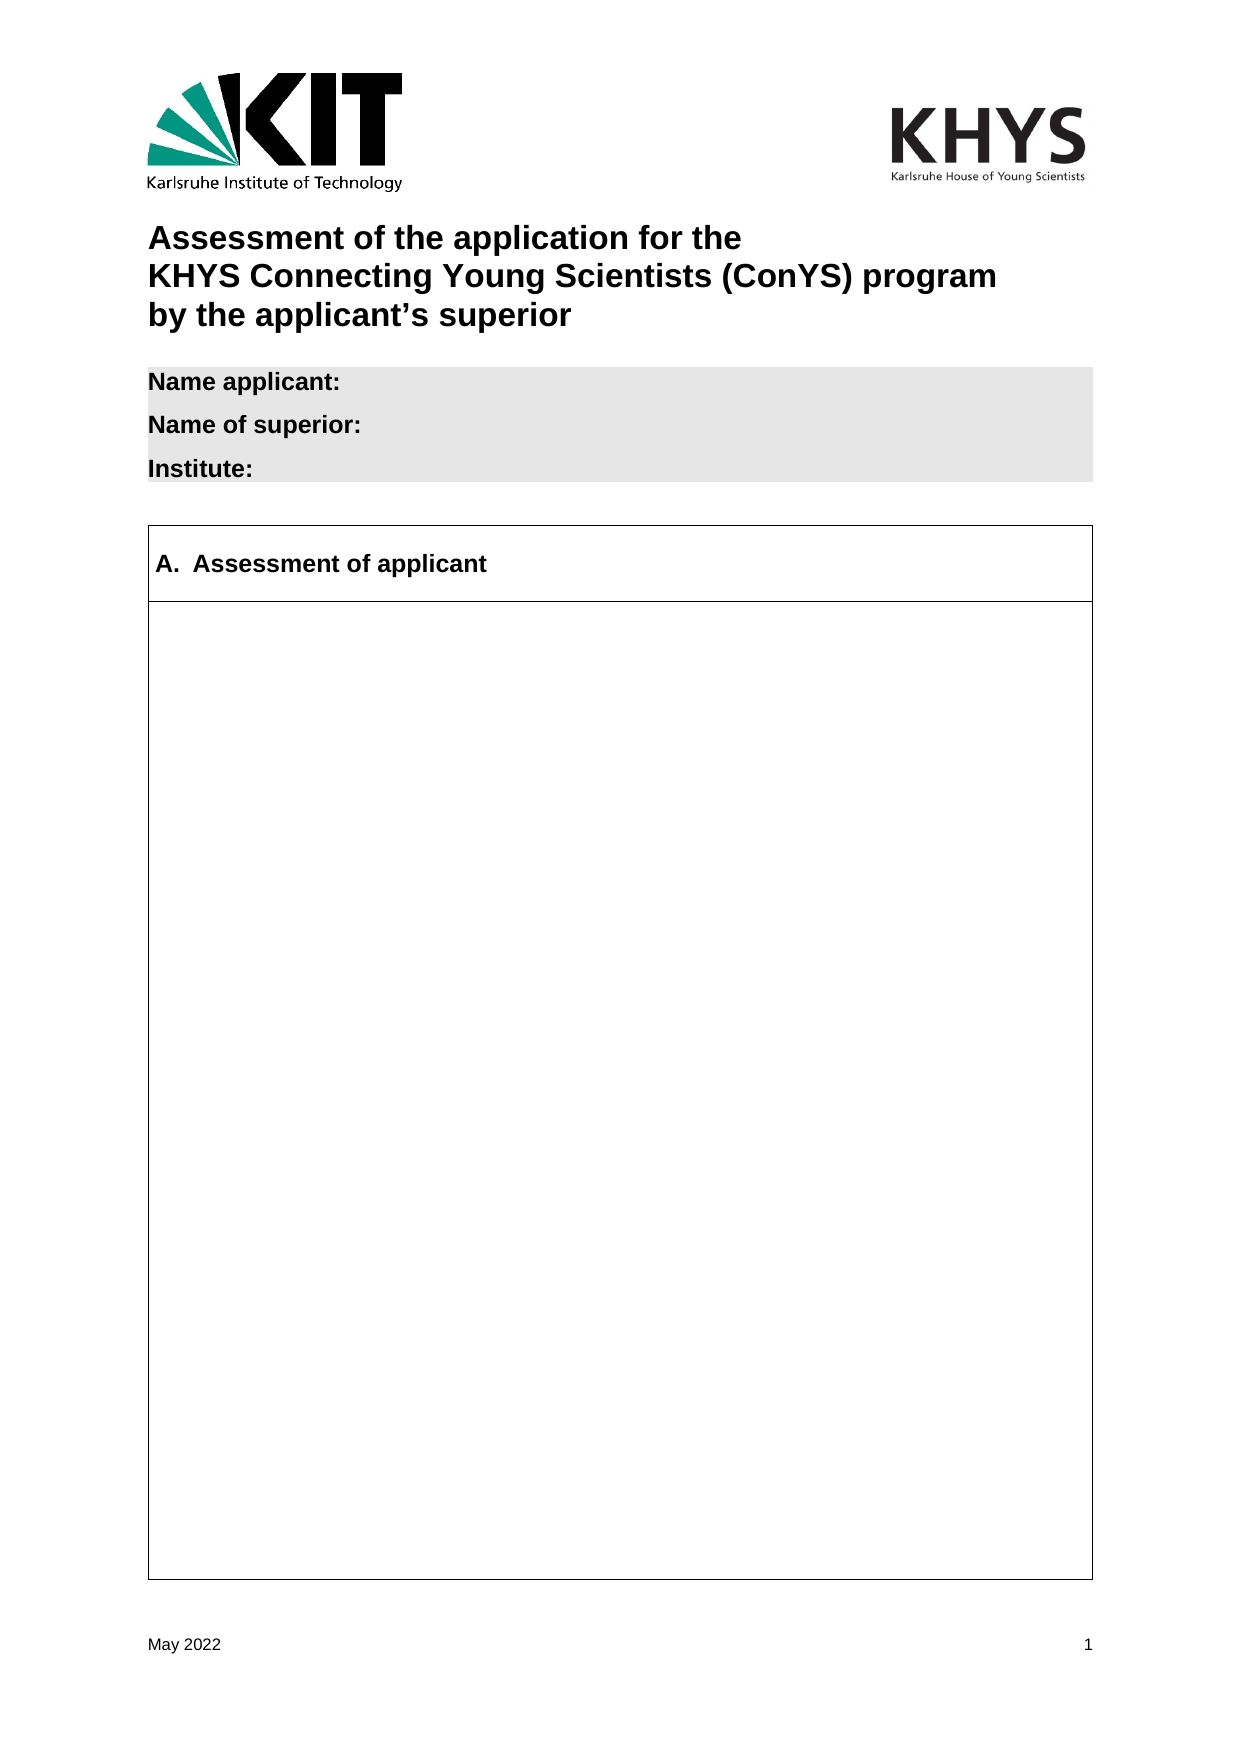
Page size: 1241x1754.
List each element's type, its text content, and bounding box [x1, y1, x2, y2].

text Name of superior: [148, 410, 1093, 439]
text Name applicant: [148, 367, 1093, 396]
table_header Assessment of applicant [149, 526, 1092, 601]
picture [147, 73, 402, 192]
text Assessment of the application for the KHYS Connecting Young Scientists (ConYS) program by the applicant’s superior [148, 218, 1093, 367]
picture [882, 94, 1093, 192]
text Institute: [148, 453, 1093, 482]
table_cell [149, 602, 1092, 1579]
